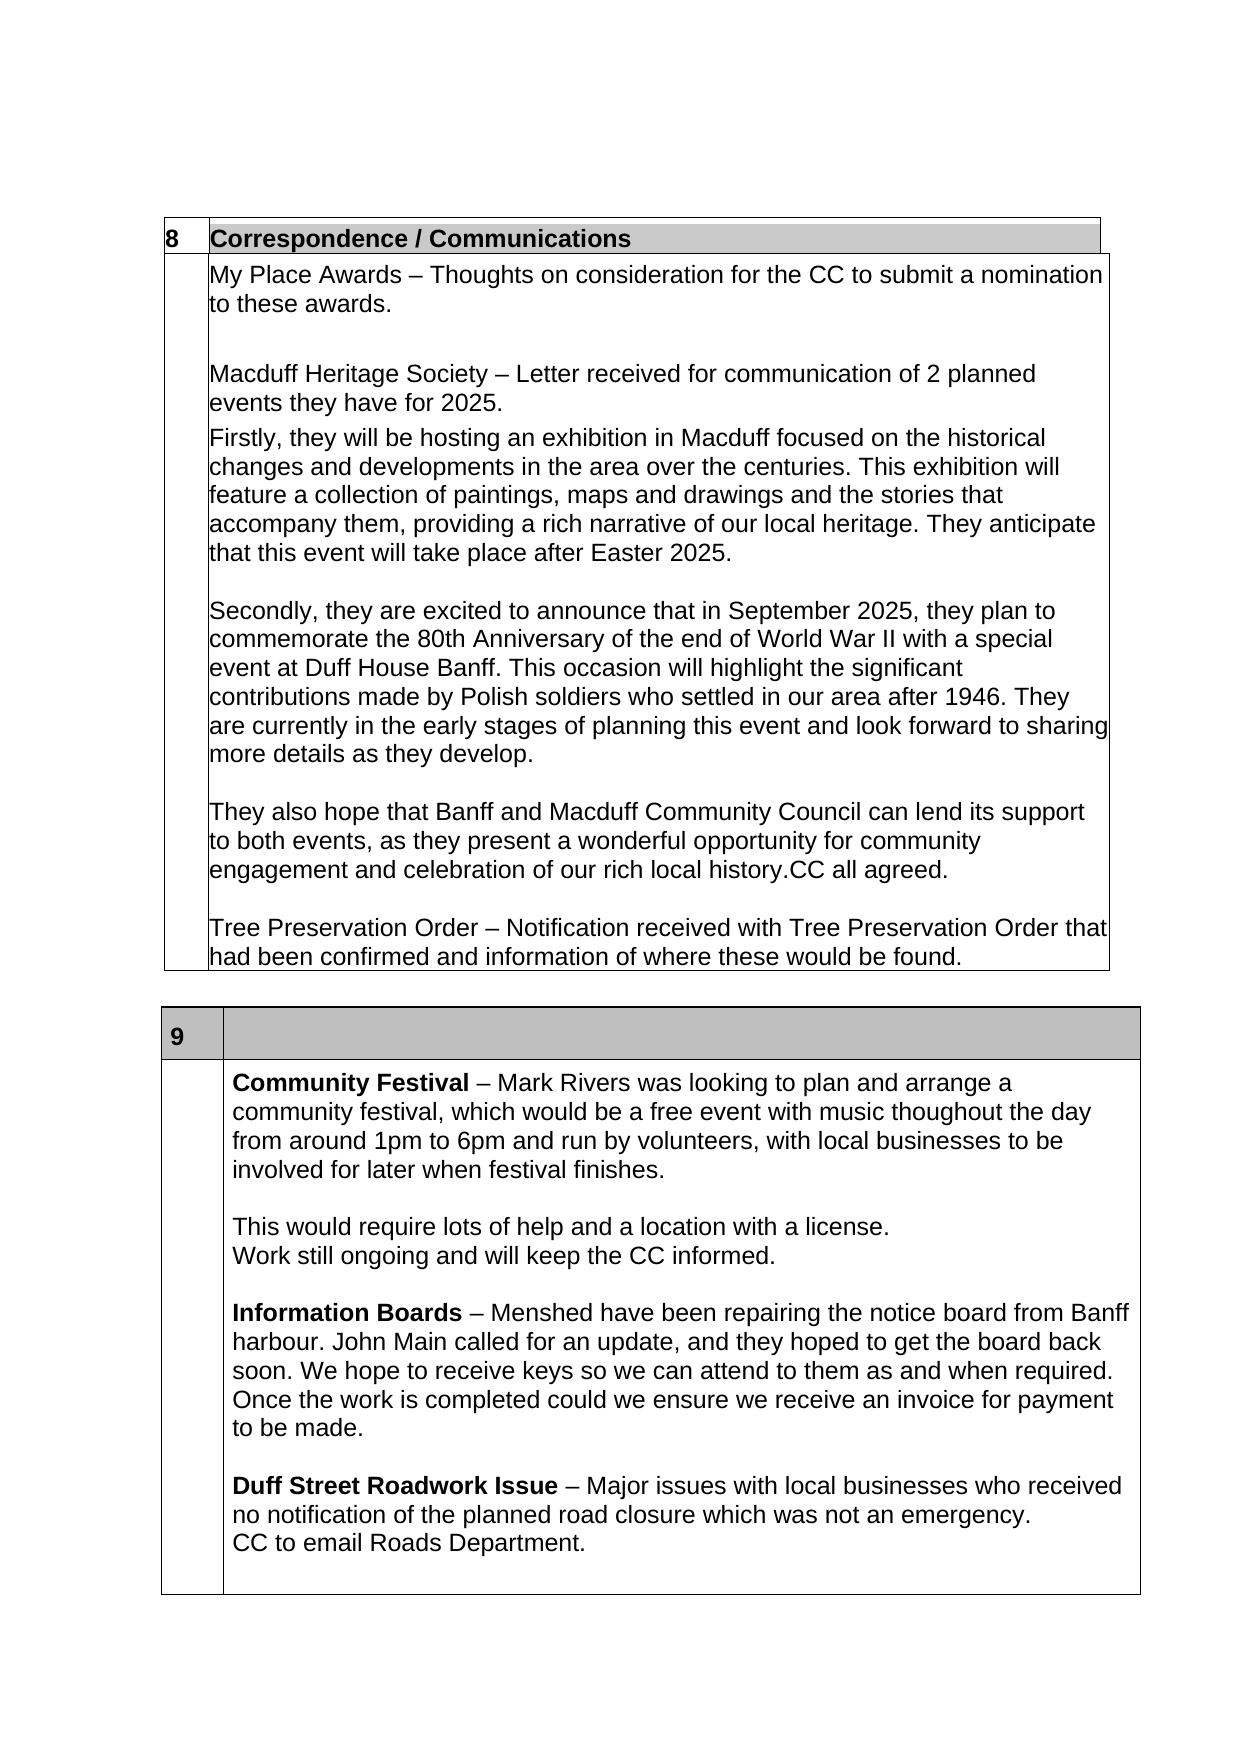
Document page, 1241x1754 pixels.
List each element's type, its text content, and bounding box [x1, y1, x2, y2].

table_header 9 [162, 1008, 223, 1059]
table_cell [165, 254, 208, 970]
table_cell [162, 1060, 223, 1594]
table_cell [224, 1060, 1140, 1594]
table_header 8 [165, 218, 209, 253]
table_cell My Place Awards – Thoughts on consideration for the CC to submit a nomination to these awards. Macduff Heritage Society – Letter received for communication of 2 planned events they have for 2025. Firstly, they will be hosting an exhibition in Macduff focused on the historical changes and developments in the area over the centuries. This exhibition will feature a collection of paintings, maps and drawings and the stories that accompany them, providing a rich narrative of our local heritage. They anticipate that this event will take place after Easter 2025. Secondly, they are excited to announce that in September 2025, they plan to commemorate the 80th Anniversary of the end of World War II with a special event at Duff House Banff. This occasion will highlight the significant contributions made by Polish soldiers who settled in our area after 1946. They are currently in the early stages of planning this event and look forward to sharing more details as they develop. They also hope that Banff and Macduff Community Council can lend its support to both events, as they present a wonderful opportunity for community engagement and celebration of our rich local history.CC all agreed. Tree Preservation Order – Notification received with Tree Preservation Order that had been confirmed and information of where these would be found. [209, 254, 1109, 970]
table_header [224, 1008, 1140, 1059]
